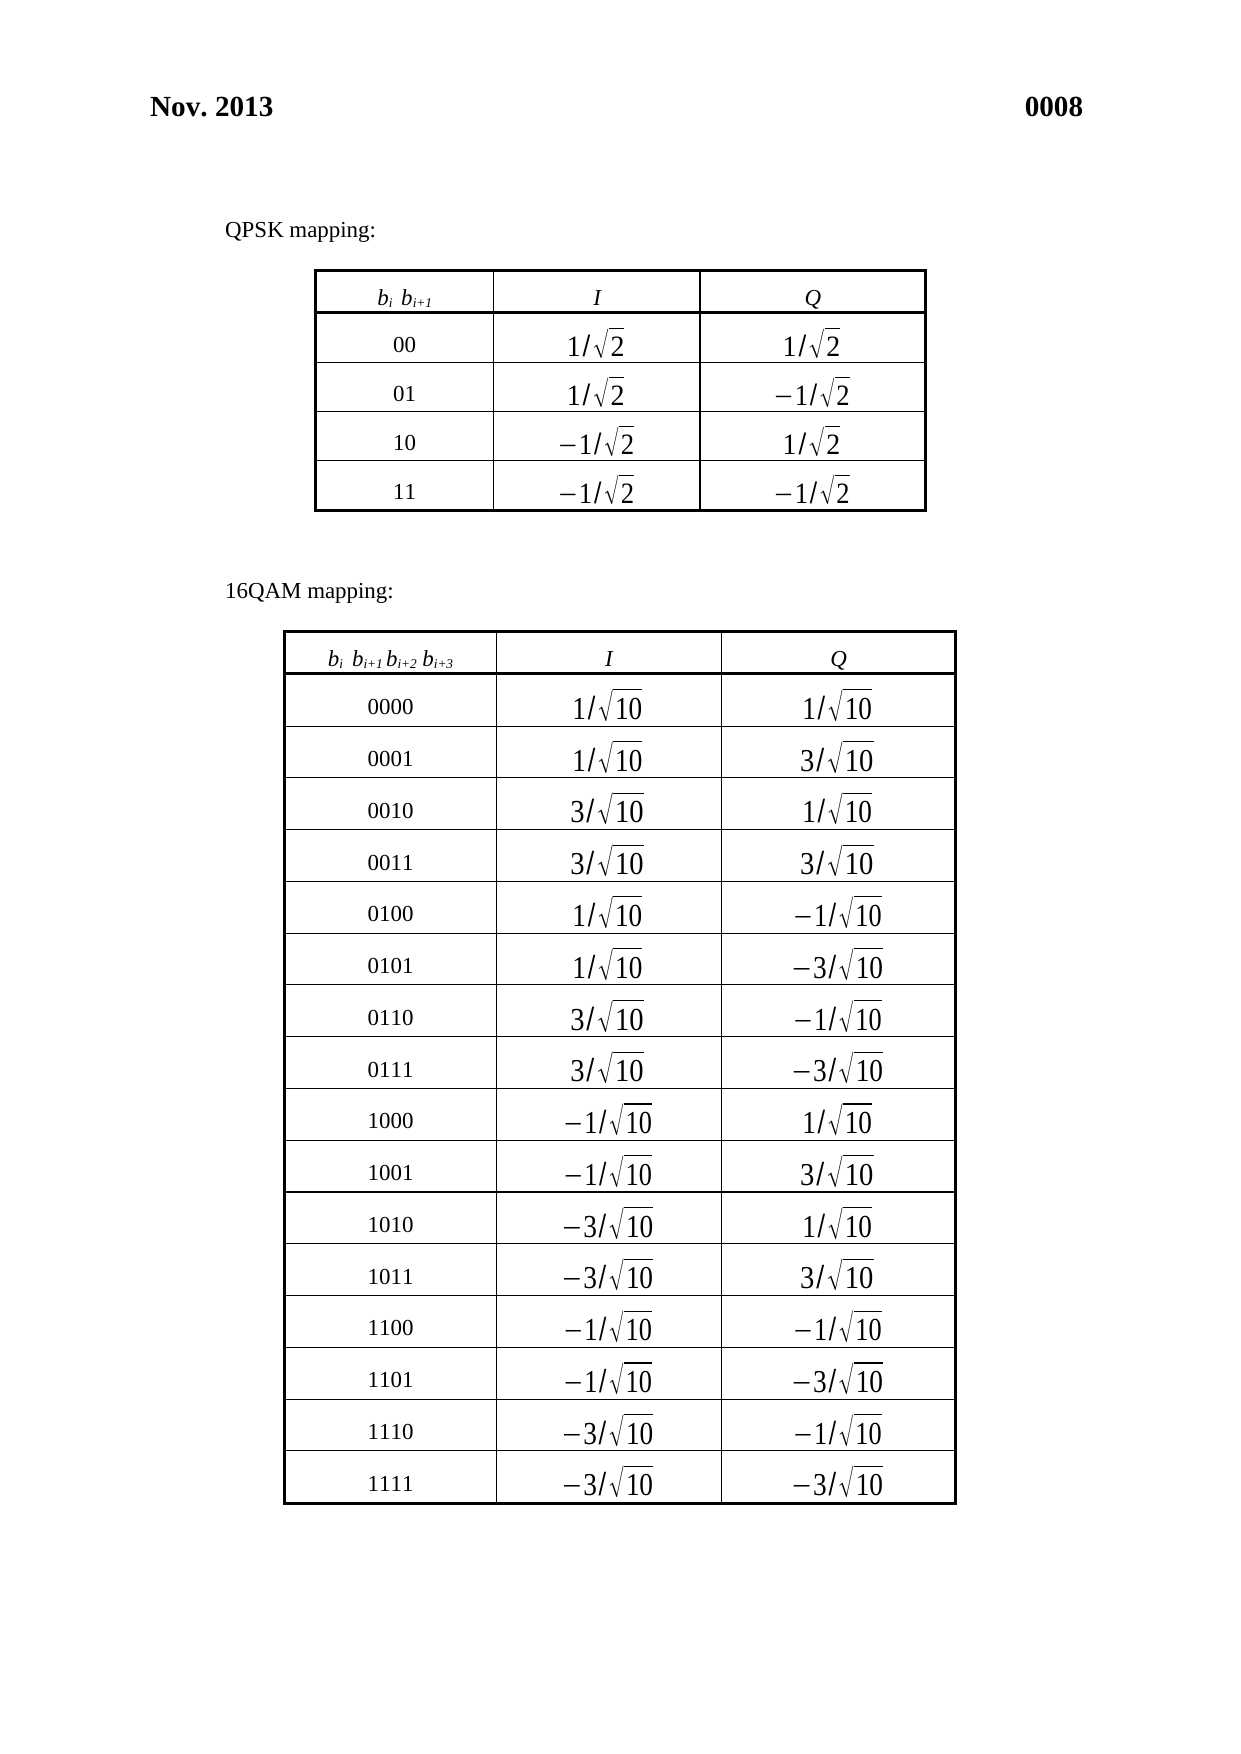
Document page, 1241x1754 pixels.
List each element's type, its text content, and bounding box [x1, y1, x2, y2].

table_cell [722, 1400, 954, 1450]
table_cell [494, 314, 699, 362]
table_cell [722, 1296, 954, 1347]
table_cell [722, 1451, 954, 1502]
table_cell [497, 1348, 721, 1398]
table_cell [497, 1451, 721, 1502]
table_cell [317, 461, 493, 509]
text QPSK mapping: [225, 216, 1090, 242]
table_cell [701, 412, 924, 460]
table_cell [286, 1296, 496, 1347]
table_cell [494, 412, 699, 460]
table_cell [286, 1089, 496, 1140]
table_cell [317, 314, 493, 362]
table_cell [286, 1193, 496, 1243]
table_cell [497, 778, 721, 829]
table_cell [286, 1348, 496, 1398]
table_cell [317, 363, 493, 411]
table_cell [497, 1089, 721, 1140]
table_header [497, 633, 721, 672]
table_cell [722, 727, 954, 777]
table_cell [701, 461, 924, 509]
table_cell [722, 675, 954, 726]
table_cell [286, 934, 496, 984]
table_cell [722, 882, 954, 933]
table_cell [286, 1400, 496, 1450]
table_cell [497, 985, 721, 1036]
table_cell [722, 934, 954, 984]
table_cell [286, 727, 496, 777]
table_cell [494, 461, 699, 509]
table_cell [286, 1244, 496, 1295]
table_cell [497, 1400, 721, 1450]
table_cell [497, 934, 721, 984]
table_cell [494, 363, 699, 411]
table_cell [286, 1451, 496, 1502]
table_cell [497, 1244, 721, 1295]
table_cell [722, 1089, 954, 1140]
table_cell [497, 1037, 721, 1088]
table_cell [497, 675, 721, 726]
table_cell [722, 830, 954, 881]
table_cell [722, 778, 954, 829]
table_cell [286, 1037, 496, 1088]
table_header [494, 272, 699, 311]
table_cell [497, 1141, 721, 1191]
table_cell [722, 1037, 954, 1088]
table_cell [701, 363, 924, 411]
text 16QAM mapping: [225, 577, 1090, 603]
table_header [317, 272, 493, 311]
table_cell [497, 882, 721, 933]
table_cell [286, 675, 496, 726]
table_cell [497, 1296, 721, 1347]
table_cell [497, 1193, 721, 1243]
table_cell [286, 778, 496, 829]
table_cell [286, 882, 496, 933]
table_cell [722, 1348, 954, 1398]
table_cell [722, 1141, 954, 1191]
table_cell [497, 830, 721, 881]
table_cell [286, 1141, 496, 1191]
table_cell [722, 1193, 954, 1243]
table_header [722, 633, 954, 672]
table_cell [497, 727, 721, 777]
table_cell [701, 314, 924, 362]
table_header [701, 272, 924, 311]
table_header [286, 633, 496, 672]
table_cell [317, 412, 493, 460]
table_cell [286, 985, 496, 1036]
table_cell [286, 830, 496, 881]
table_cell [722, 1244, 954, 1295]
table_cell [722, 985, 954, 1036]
